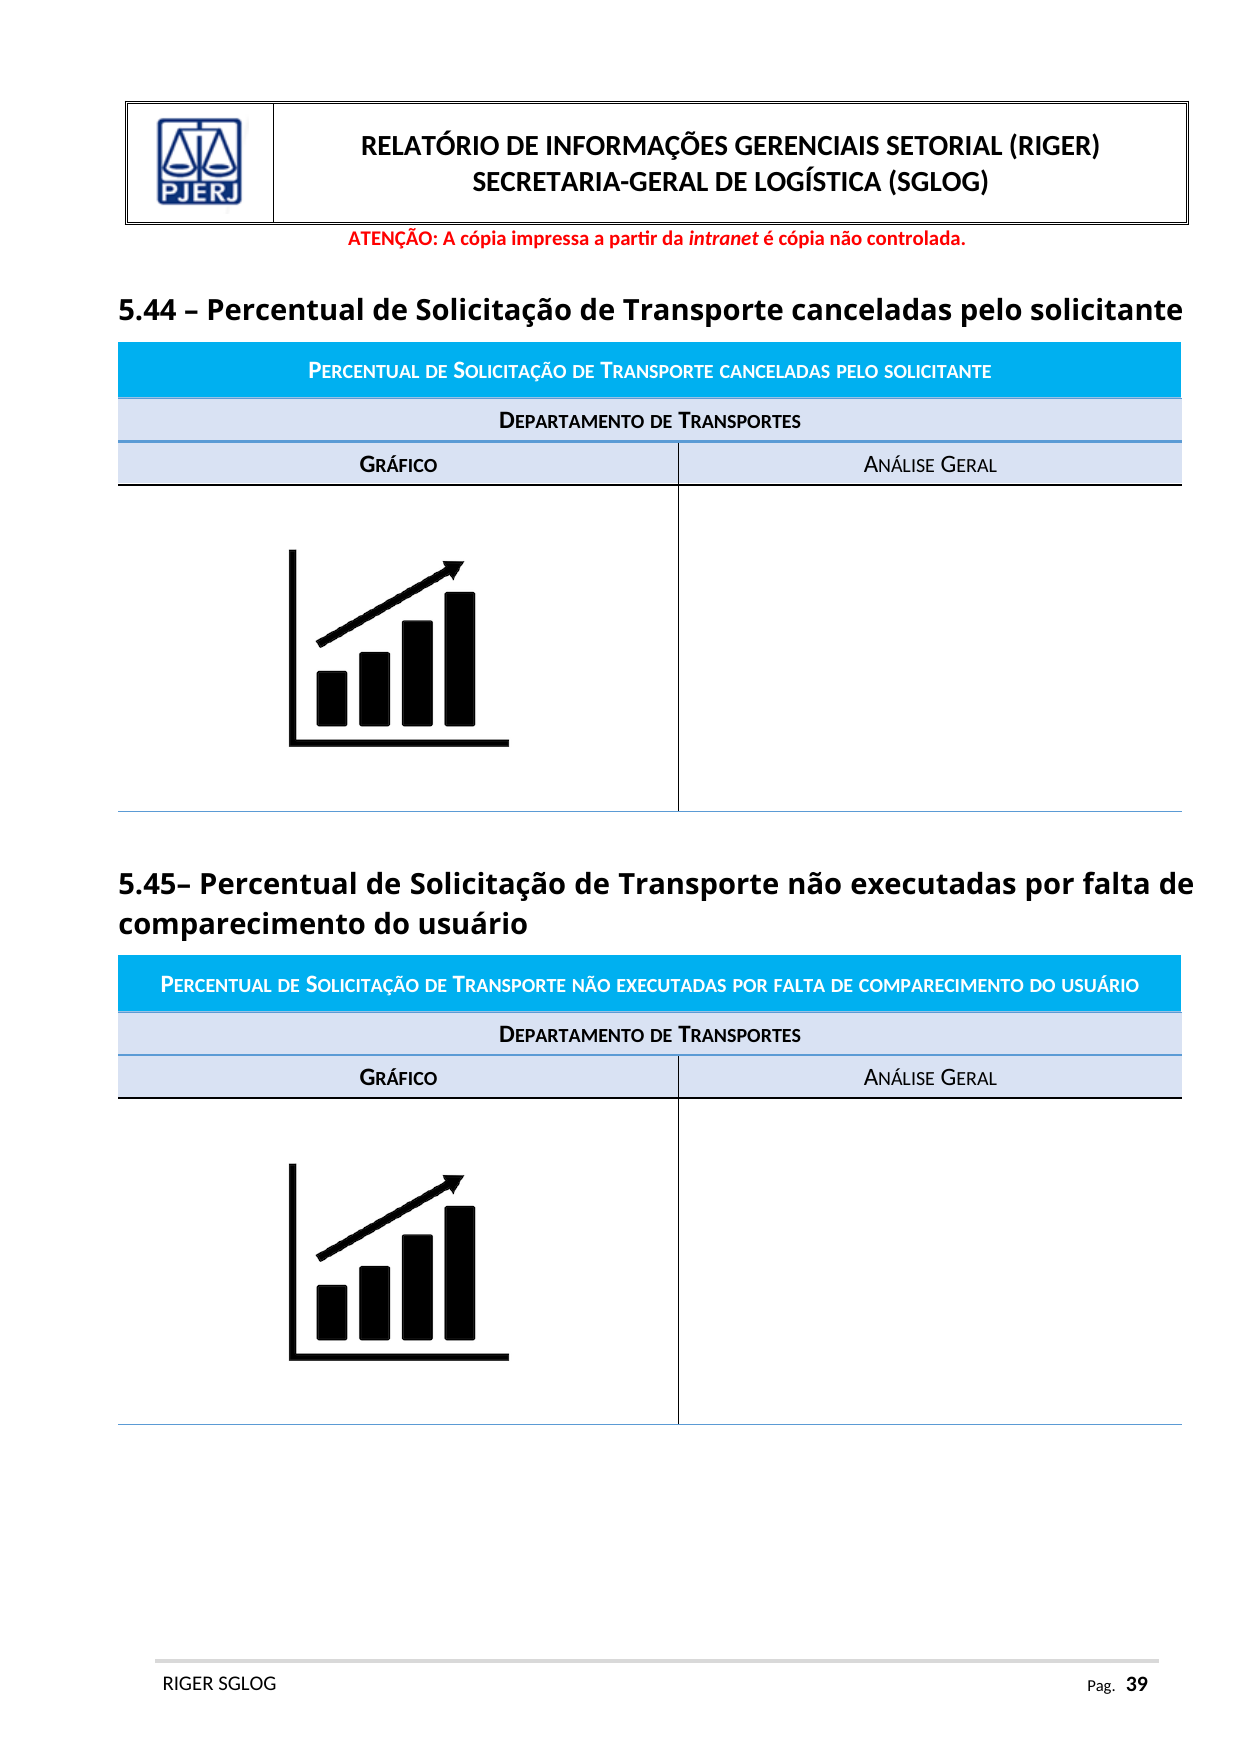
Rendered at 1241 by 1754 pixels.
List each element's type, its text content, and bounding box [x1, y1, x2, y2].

picture [151, 112, 249, 214]
subtitle 5.45– Percentual de Solicitação de Transporte não executadas por falta de comparecimento do usuário [118, 863, 1196, 943]
table_header Gráfico [118, 443, 678, 483]
table_header Análise Geral [679, 1056, 1182, 1097]
table_header Departamento de Transportes [118, 399, 1182, 440]
picture [135, 1103, 662, 1421]
table_header [118, 486, 678, 811]
subtitle 5.44 – Percentual de Solicitação de Transporte canceladas pelo solicitante [118, 289, 1196, 329]
table_header Gráfico [118, 1056, 678, 1097]
picture [135, 489, 662, 807]
table_header Análise Geral [679, 443, 1182, 483]
table_header Percentual de Solicitação de Transporte não executadas por falta de comparecimento do usuário [118, 955, 1181, 1011]
table_header Departamento de Transportes [118, 1013, 1182, 1054]
table_header [679, 486, 1182, 811]
table_header [679, 1099, 1182, 1424]
table_header [118, 1099, 678, 1424]
table_header Percentual de Solicitação de Transporte canceladas pelo solicitante [118, 342, 1181, 397]
